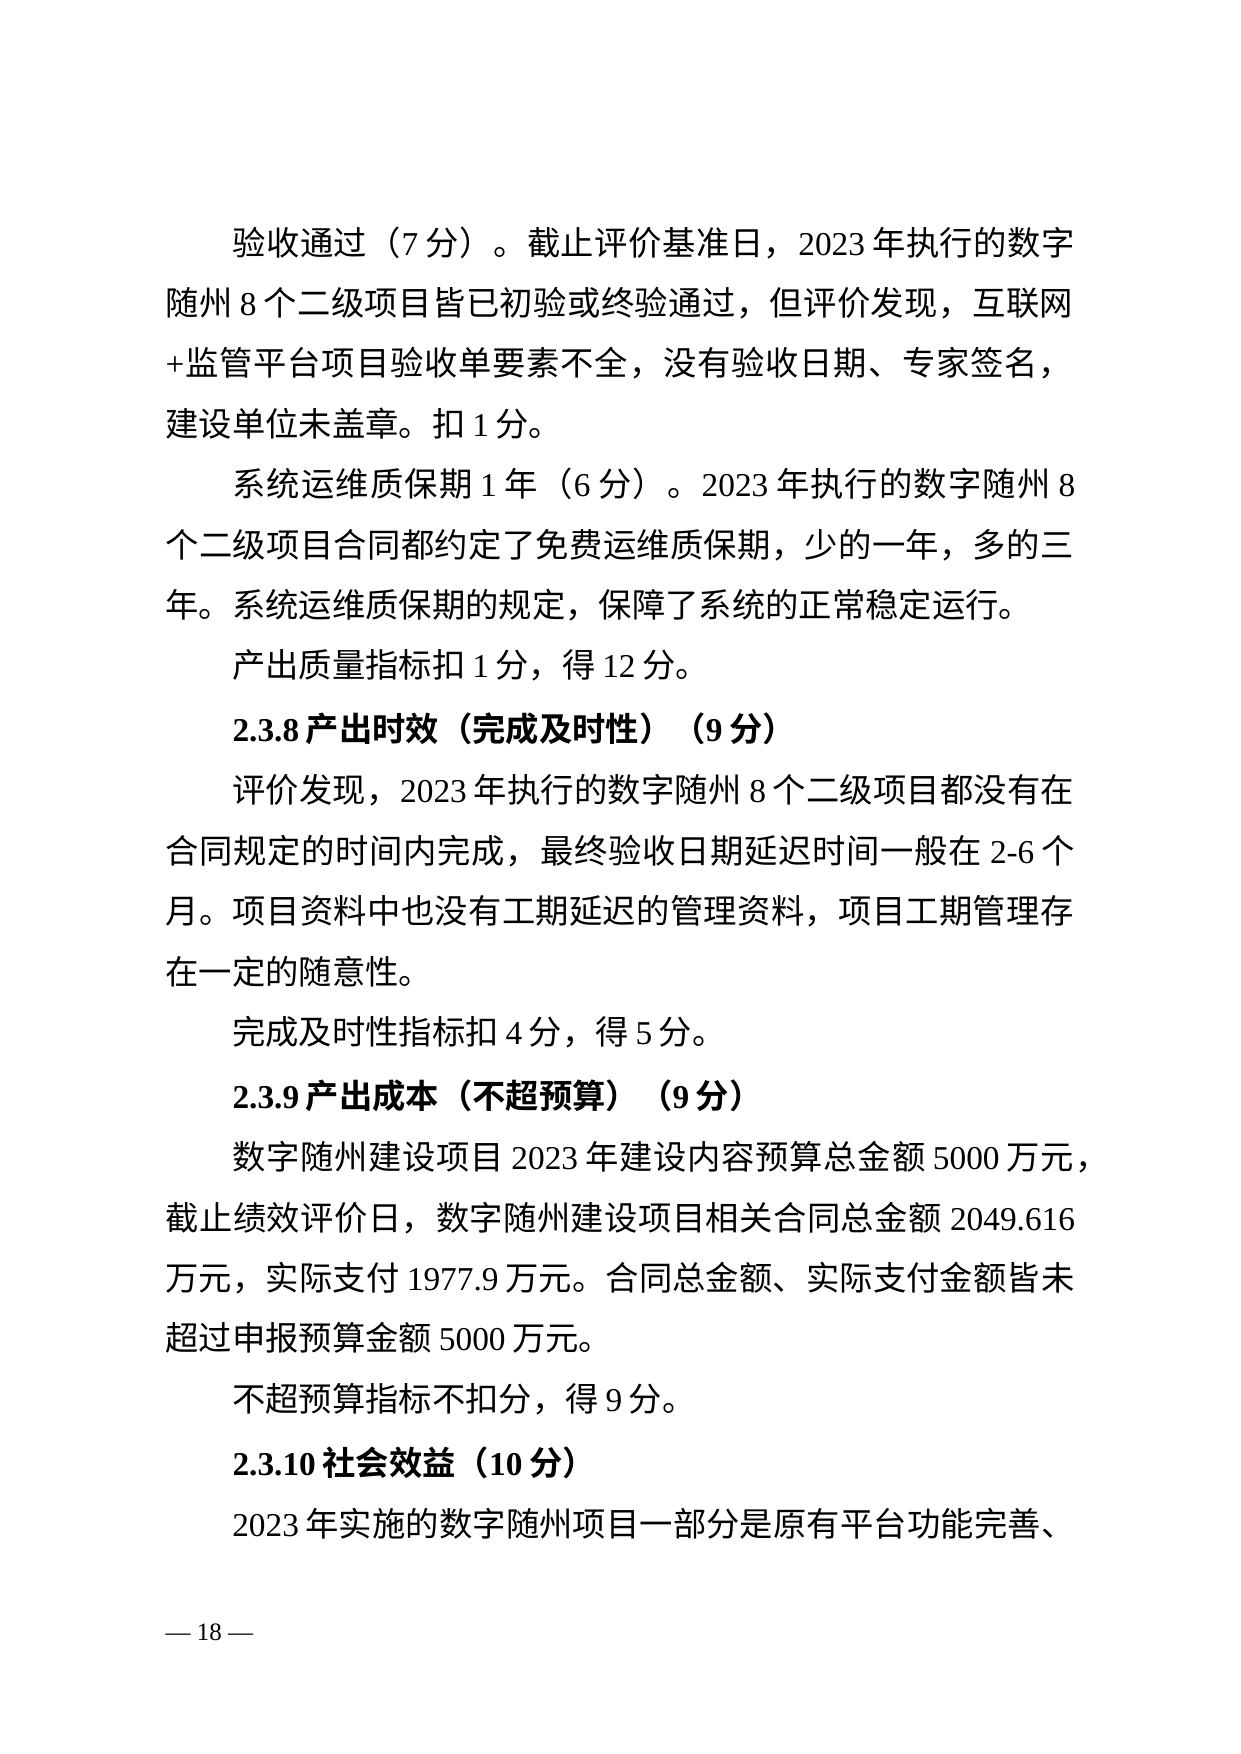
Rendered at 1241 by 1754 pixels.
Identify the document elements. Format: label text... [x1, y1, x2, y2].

text 完成及时性指标扣4分，得5分。 [165, 996, 1075, 1057]
subtitle 2.3.8产出时效（完成及时性）（9分） [165, 690, 1075, 754]
text 验收通过（7分）。截止评价基准日，2023年执行的数字随州8个二级项目皆已初验或终验通过，但评价发现，互联网+监管平台项目验收单要素不全，没有验收日期、专家签名，建设单位未盖章。扣1分。 [165, 207, 1075, 448]
text 评价发现，2023年执行的数字随州8个二级项目都没有在合同规定的时间内完成，最终验收日期延迟时间一般在2-6个月。项目资料中也没有工期延迟的管理资料，项目工期管理存在一定的随意性。 [165, 754, 1075, 996]
text 数字随州建设项目2023年建设内容预算总金额5000万元，截止绩效评价日，数字随州建设项目相关合同总金额2049.616万元，实际支付1977.9万元。合同总金额、实际支付金额皆未超过申报预算金额5000万元。 [165, 1121, 1075, 1363]
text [165, 1488, 1075, 1548]
subtitle 2.3.10社会效益（10分） [165, 1423, 1075, 1488]
text 不超预算指标不扣分，得9分。 [165, 1363, 1075, 1423]
text 系统运维质保期1年（6分）。2023年执行的数字随州8个二级项目合同都约定了免费运维质保期，少的一年，多的三年。系统运维质保期的规定，保障了系统的正常稳定运行。 [165, 448, 1075, 629]
text 产出质量指标扣1分，得12分。 [165, 629, 1075, 690]
subtitle 2.3.9产出成本（不超预算）（9分） [165, 1057, 1075, 1121]
